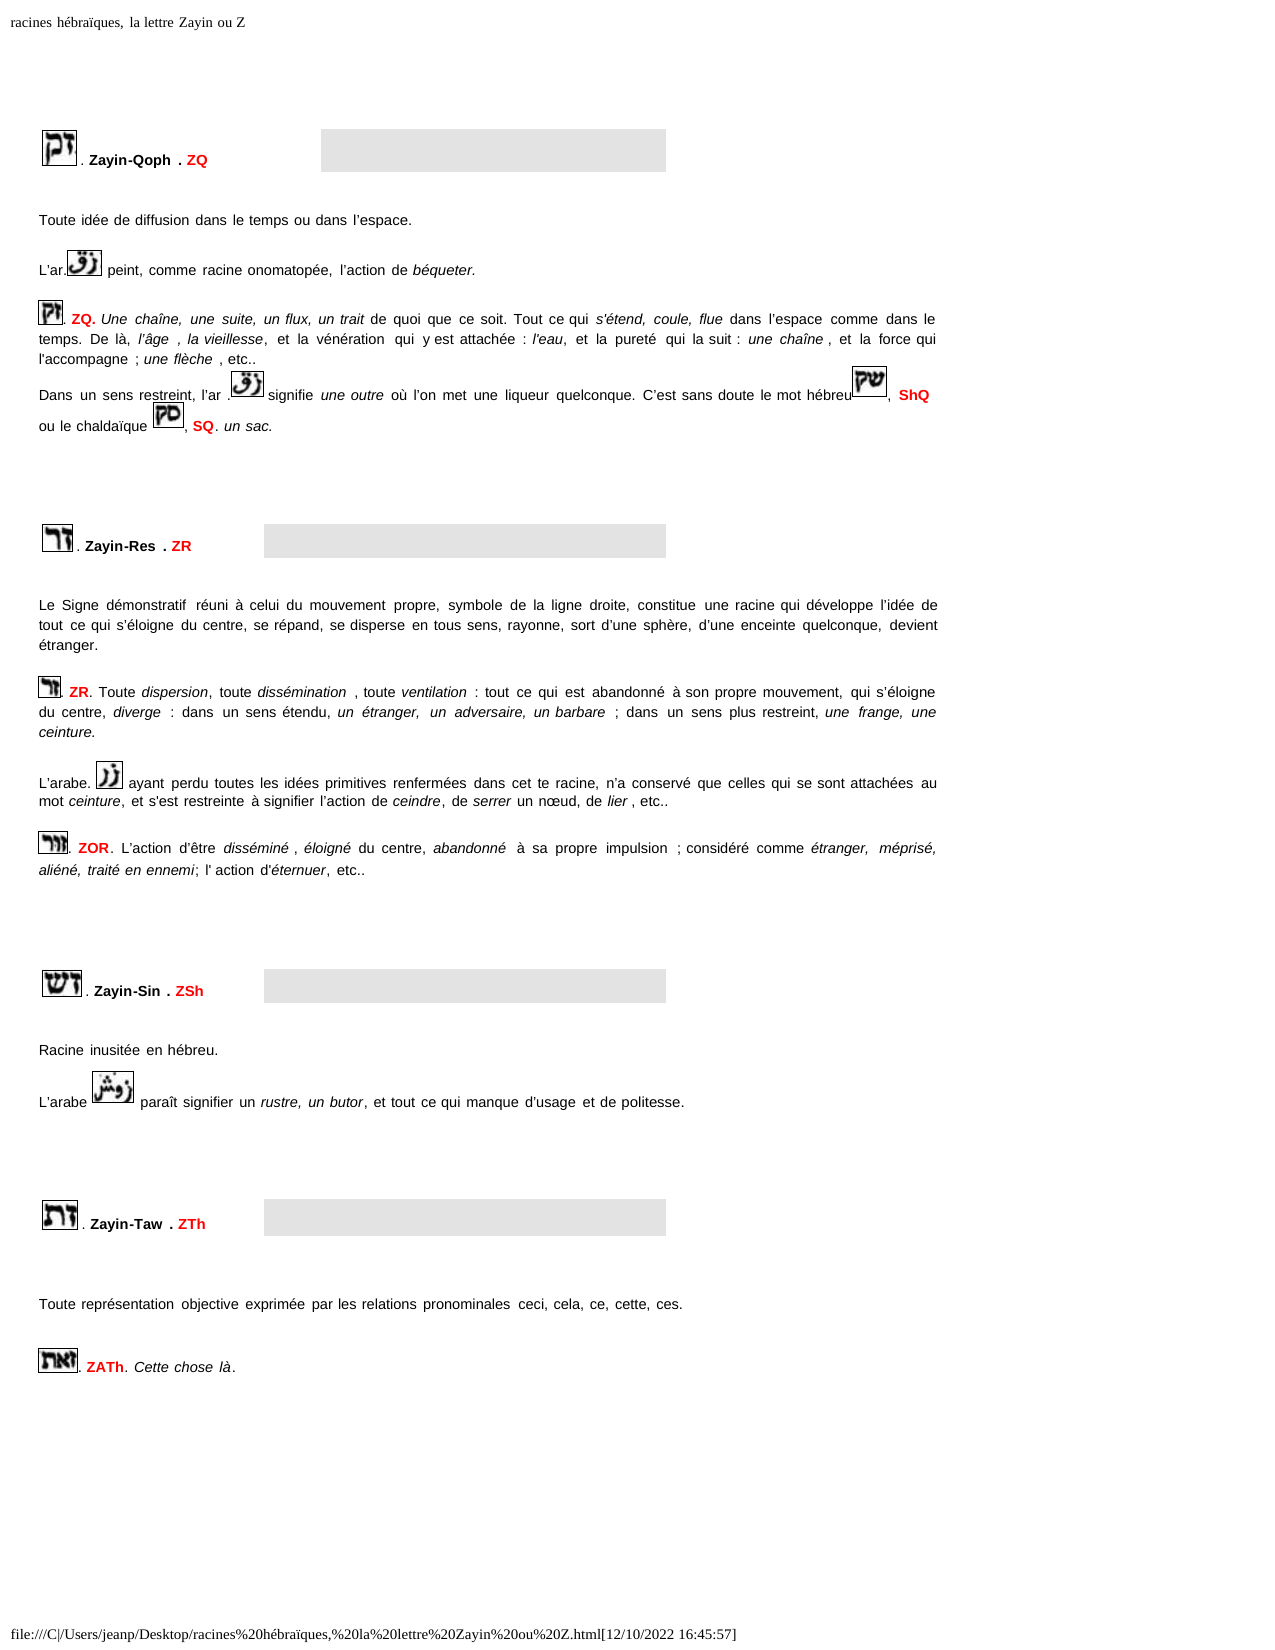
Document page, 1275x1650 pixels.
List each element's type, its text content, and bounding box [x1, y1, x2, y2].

text . Zayin-Qoph . ZQ [80, 152, 1098, 168]
picture [232, 372, 263, 396]
picture [93, 1072, 133, 1102]
text Dans un sens restreint, l’ar . signifie une outre où l’on met une liqueur quelconque. C’est sans doute le mot hébreu, ShQ [38, 371, 1098, 403]
picture [39, 301, 62, 311]
text L’arabe paraît signifier un rustre, un butor, et tout ce qui manque d’usage et de politesse. [38, 1076, 1098, 1109]
text L’ar. peint, comme racine onomatopée, l’action de béqueter. [38, 250, 1098, 278]
picture [154, 403, 183, 427]
text . Zayin-Taw . ZTh [81, 1216, 1098, 1232]
text . ZOR. L’action d’être disséminé , éloigné du centre, abandonné à sa propre impulsion ; considéré comme étranger, méprisé, aliéné, traité en ennemi; l' action d'éternuer, etc.. [38, 832, 938, 879]
picture [39, 1349, 77, 1372]
text . ZQ. Une chaîne, une suite, un flux, un trait de quoi que ce soit. Tout ce qui s'étend, coule, flue dans l’espace comme dans le temps. De là, l’âge , la vieillesse, et la vénération qui y est attachée : l'eau, et la pureté qui la suit : une chaîne , et la force qui l'accompagne ; une flèche , etc.. [38, 311, 937, 368]
text . ZR. Toute dispersion, toute dissémination , toute ventilation : tout ce qui est abandonné à son propre mouvement, qui s’éloigne du centre, diverge : dans un sens étendu, un étranger, un adversaire, un barbare ; dans un sens plus restreint, une frange, une ceinture. [38, 684, 937, 741]
picture [68, 251, 101, 275]
picture [39, 677, 60, 684]
text Toute idée de diffusion dans le temps ou dans l’espace. [38, 211, 1098, 228]
picture [43, 525, 72, 551]
text ou le chaldaïque , SQ. un sac. [38, 405, 1098, 433]
picture [43, 131, 76, 165]
picture [43, 1201, 77, 1229]
picture [39, 832, 67, 853]
text Toute représentation objective exprimée par les relations pronominales ceci, cela, ce, cette, ces. . ZATh. Cette chose là. [38, 1295, 694, 1377]
text Le Signe démonstratif réuni à celui du mouvement propre, symbole de la ligne droite, constitue une racine qui développe l’idée de tout ce qui s’éloigne du centre, se répand, se disperse en tous sens, rayonne, sort d’une sphère, d’une enceinte quelconque, devient étranger. [38, 597, 938, 654]
picture [43, 971, 81, 996]
text . Zayin-Res . ZR [76, 538, 1098, 554]
text L’arabe. ayant perdu toutes les idées primitives renfermées dans cet te racine, n’a conservé que celles qui se sont attachées au mot ceinture, et s'est restreinte à signifier l’action de ceindre, de serrer un nœud, de lier , etc.. [38, 762, 939, 810]
picture [853, 367, 886, 396]
picture [97, 762, 122, 788]
text . Zayin-Sin . ZSh [85, 983, 1098, 999]
text Racine inusitée en hébreu. [38, 1042, 1098, 1059]
